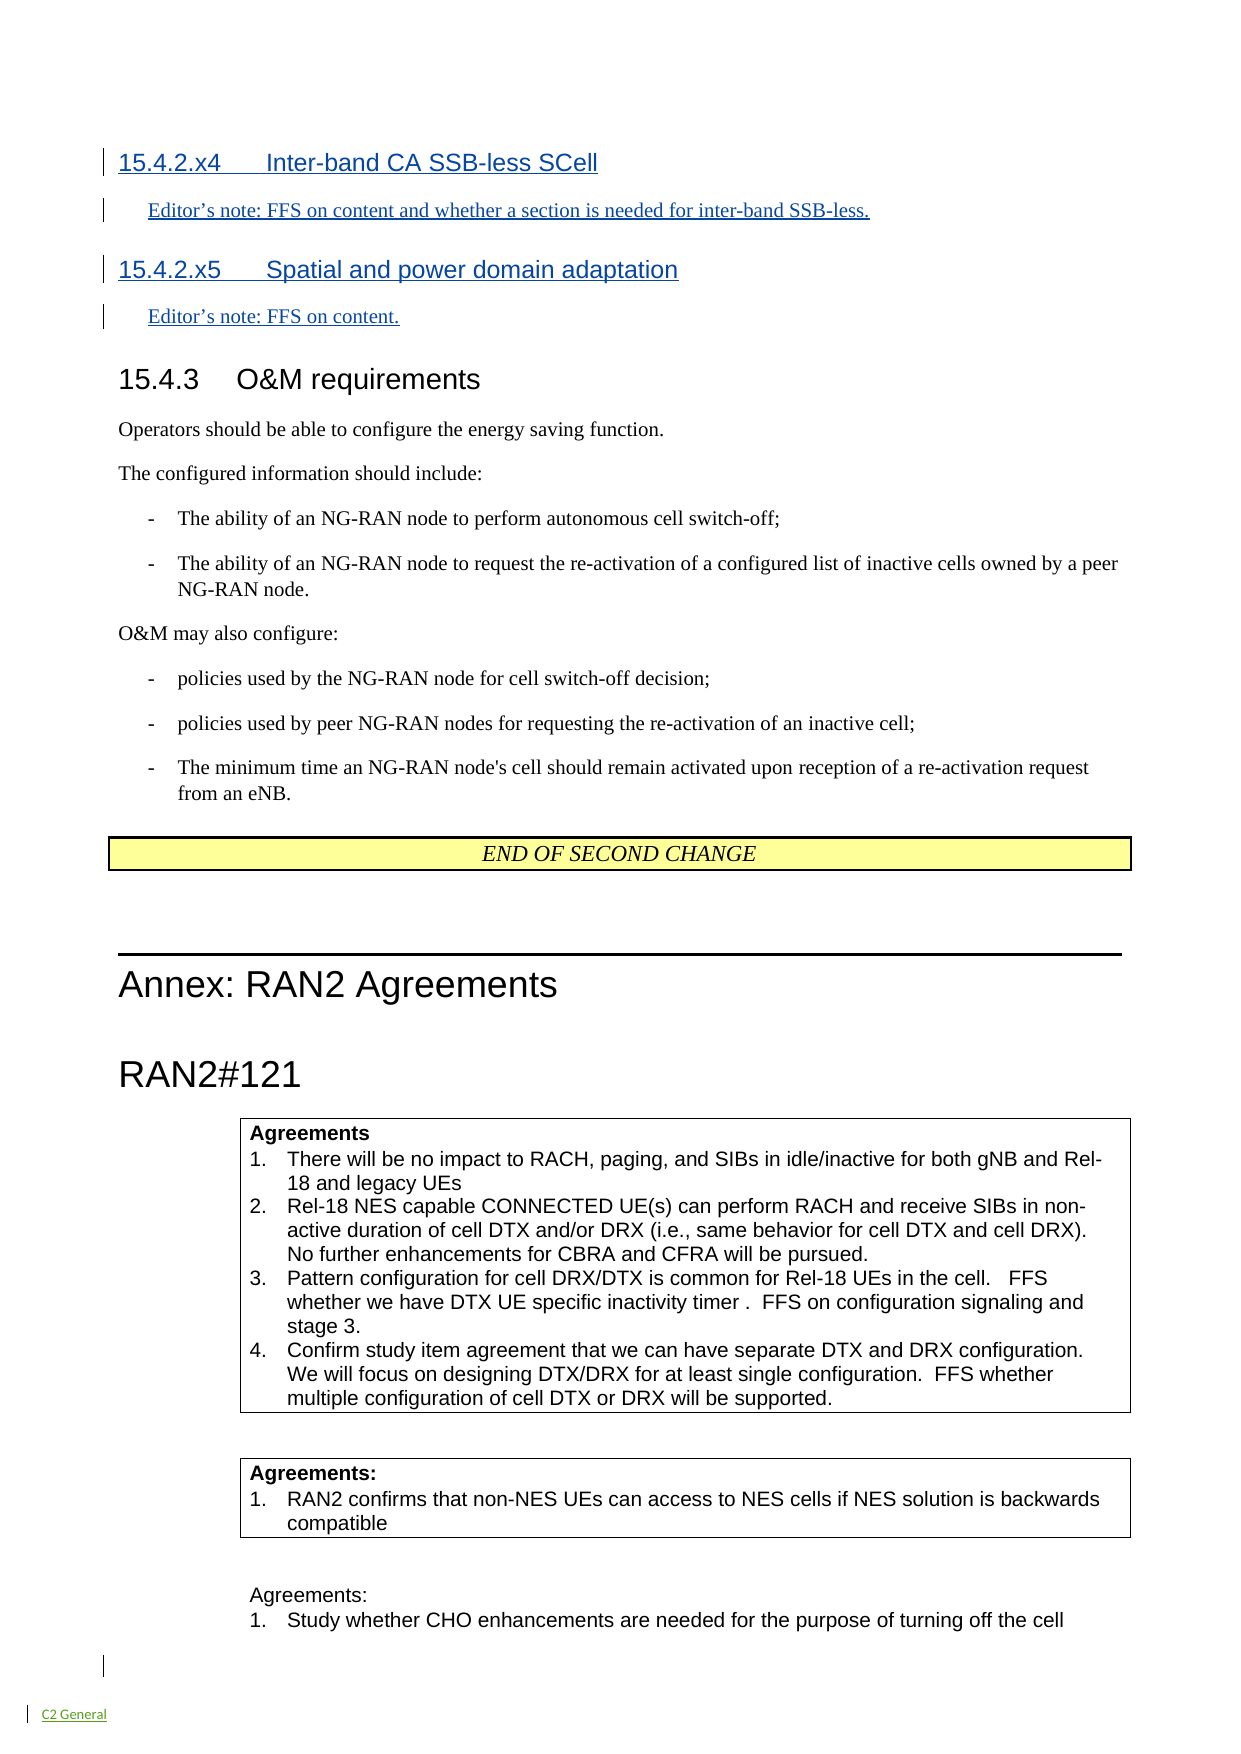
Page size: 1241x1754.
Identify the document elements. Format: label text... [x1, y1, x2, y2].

list Study whether CHO enhancements are needed for the purpose of turning off the cell [249, 1608, 1122, 1632]
text - policies used by peer NG-RAN nodes for requesting the re-activation of an inactive cell; [148, 711, 1122, 735]
text Agreements: [249, 1582, 1122, 1606]
text - The minimum time an NG-RAN node's cell should remain activated upon reception of a re-activation request from an eNB. [148, 755, 1122, 805]
subtitle 15.4.3 O&M requirements [118, 362, 1122, 395]
text - The ability of an NG-RAN node to perform autonomous cell switch-off; [148, 506, 1122, 530]
list There will be no impact to RACH, paging, and SIBs in idle/inactive for both gNB and Rel-18 and legacy UEs [241, 1143, 1130, 1191]
list RAN2 confirms that non-NES UEs can access to NES cells if NES solution is backwards compatible [241, 1483, 1130, 1537]
text END OF SECOND CHANGE [110, 839, 1130, 869]
text Operators should be able to configure the energy saving function. [118, 417, 1122, 441]
text - The ability of an NG-RAN node to request the re-activation of a configured list of inactive cells owned by a peer NG-RAN node. [148, 551, 1122, 601]
text Agreements: [241, 1459, 1130, 1483]
text Agreements [241, 1119, 1130, 1143]
text - policies used by the NG-RAN node for cell switch-off decision; [148, 666, 1122, 690]
list Rel-18 NES capable CONNECTED UE(s) can perform RACH and receive SIBs in non-active duration of cell DTX and/or DRX (i.e., same behavior for cell DTX and cell DRX). No further enhancements for CBRA and CFRA will be pursued. [241, 1191, 1130, 1263]
text O&M may also configure: [118, 621, 1122, 645]
subtitle Annex: RAN2 Agreements [118, 956, 1122, 1005]
subtitle RAN2#121 [118, 1043, 1122, 1095]
text The configured information should include: [118, 461, 1122, 485]
list Confirm study item agreement that we can have separate DTX and DRX configuration. We will focus on designing DTX/DRX for at least single configuration. FFS whether multiple configuration of cell DTX or DRX will be supported. [241, 1335, 1130, 1412]
list Pattern configuration for cell DRX/DTX is common for Rel-18 UEs in the cell. FFS whether we have DTX UE specific inactivity timer . FFS on configuration signaling and stage 3. [241, 1263, 1130, 1335]
